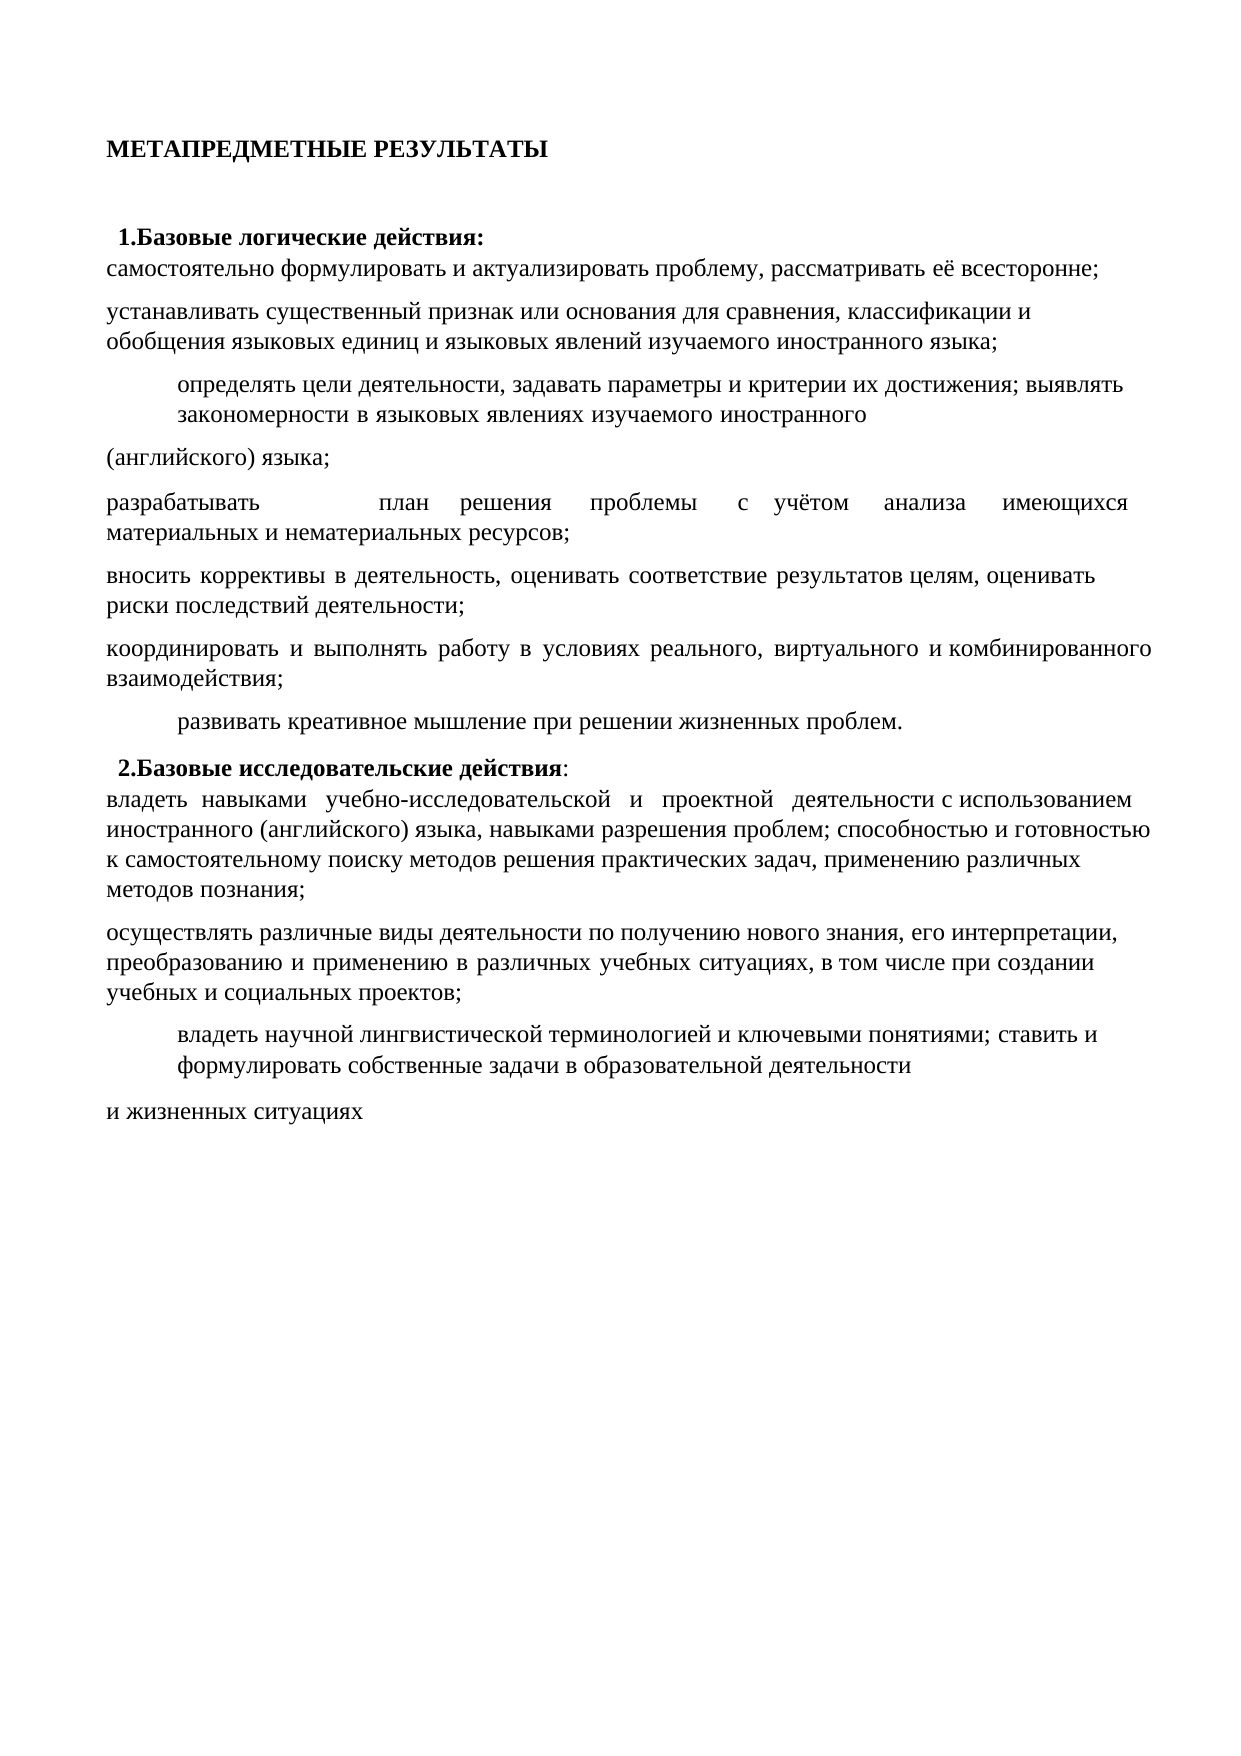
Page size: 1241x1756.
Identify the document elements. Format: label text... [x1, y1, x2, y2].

text развивать креативное мышление при решении жизненных проблем. [177, 706, 1163, 734]
text устанавливать существенный признак или основания для сравнения, классификации и обобщения языковых единиц и языковых явлений изучаемого иностранного языка; [106, 296, 1150, 355]
text разрабатывать план решения проблемы с учётом анализа имеющихся материальных и нематериальных ресурсов; [106, 487, 1150, 546]
text и жизненных ситуациях [106, 1093, 1163, 1126]
text МЕТАПРЕДМЕТНЫЕ РЕЗУЛЬТАТЫ [106, 134, 1151, 163]
text определять цели деятельности, задавать параметры и критерии их достижения; выявлять закономерности в языковых явлениях изучаемого иностранного [177, 369, 1152, 428]
text владеть навыками учебно-исследовательской и проектной деятельности с использованием иностранного (английского) языка, навыками разрешения проблем; способностью и готовностью к самостоятельному поиску методов решения практических задач, применению различных методов познания; [106, 784, 1151, 903]
text владеть научной лингвистической терминологией и ключевыми понятиями; ставить и формулировать собственные задачи в образовательной деятельности [177, 1019, 1150, 1079]
text самостоятельно формулировать и актуализировать проблему, рассматривать её всесторонне; [106, 253, 1151, 281]
text координировать и выполнять работу в условиях реального, виртуального и комбинированного взаимодействия; [106, 633, 1163, 692]
subtitle 1.Базовые логические действия: [118, 222, 1163, 251]
subtitle 2.Базовые исследовательские действия: [118, 753, 1163, 781]
text осуществлять различные виды деятельности по получению нового знания, его интерпретации, преобразованию и применению в различных учебных ситуациях, в том числе при создании учебных и социальных проектов; [106, 917, 1150, 1006]
text (английского) языка; [106, 442, 1163, 470]
text вносить коррективы в деятельность, оценивать соответствие результатов целям, оценивать риски последствий деятельности; [106, 560, 1163, 619]
